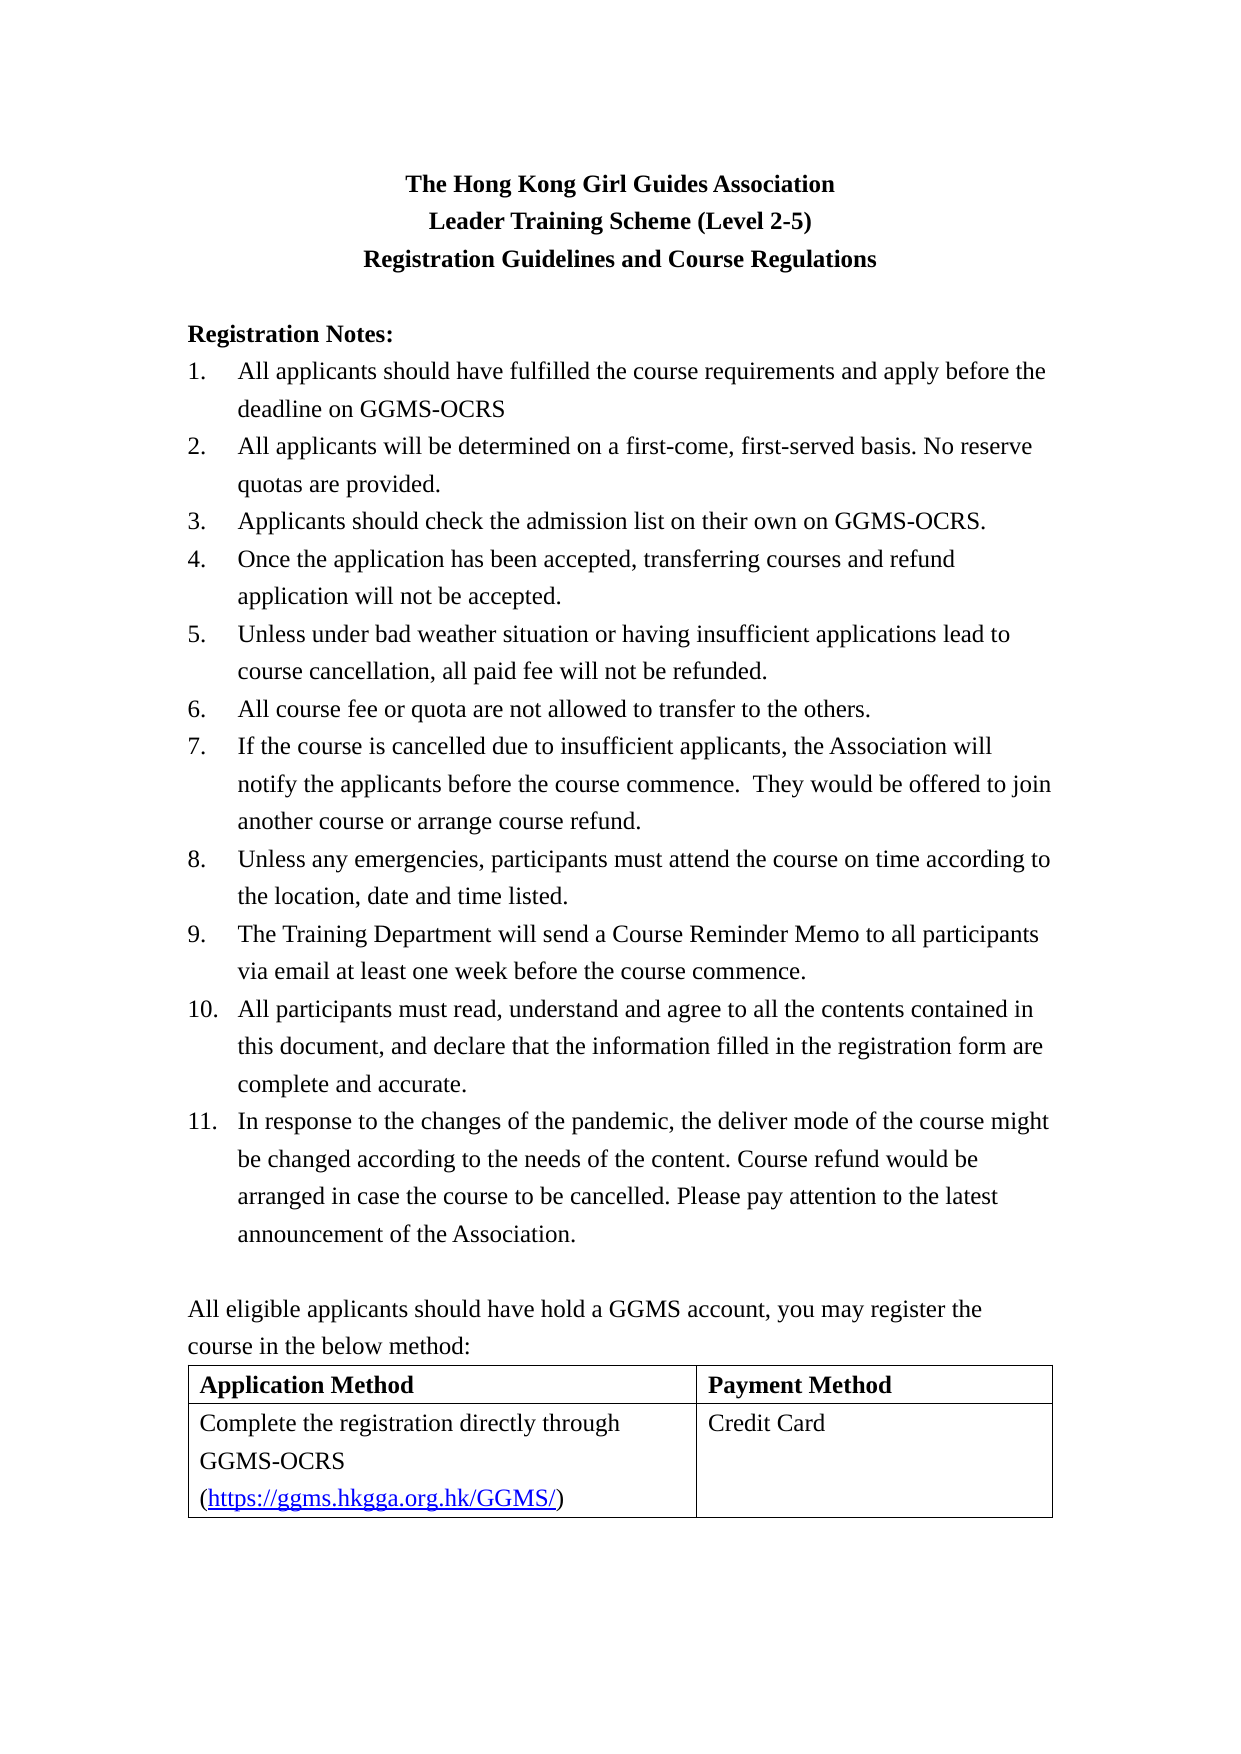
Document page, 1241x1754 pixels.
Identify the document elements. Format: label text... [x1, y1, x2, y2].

list If the course is cancelled due to insufficient applicants, the Association will notify the applicants before the course commence. They would be offered to join another course or arrange course refund. [187, 727, 1053, 839]
list Once the application has been accepted, transferring courses and refund application will not be accepted. [187, 539, 1053, 614]
table_cell Complete the registration directly through GGMS-OCRS (https://ggms.hkgga.org.hk/GGMS/) [189, 1404, 696, 1517]
list All applicants should have fulfilled the course requirements and apply before the deadline on GGMS-OCRS [187, 352, 1053, 427]
list Unless any emergencies, participants must attend the course on time according to the location, date and time listed. [187, 839, 1053, 914]
list Applicants should check the admission list on their own on GGMS-OCRS. [187, 502, 1053, 539]
text Registration Notes: [187, 314, 1053, 352]
text Registration Guidelines and Course Regulations [187, 239, 1053, 277]
list The Training Department will send a Course Reminder Memo to all participants via email at least one week before the course commence. [187, 914, 1053, 989]
table_header Application Method [189, 1366, 696, 1403]
table_header Payment Method [697, 1366, 1052, 1403]
text Leader Training Scheme (Level 2-5) [187, 202, 1053, 239]
table_cell Credit Card [697, 1404, 1052, 1517]
list All participants must read, understand and agree to all the contents contained in this document, and declare that the information filled in the registration form are complete and accurate. [187, 989, 1053, 1102]
text The Hong Kong Girl Guides Association [187, 164, 1053, 202]
list Unless under bad weather situation or having insufficient applications lead to course cancellation, all paid fee will not be refunded. [187, 614, 1053, 689]
list In response to the changes of the pandemic, the deliver mode of the course might be changed according to the needs of the content. Course refund would be arranged in case the course to be cancelled. Please pay attention to the latest announcement of the Association. [187, 1102, 1053, 1252]
list All applicants will be determined on a first-come, first-served basis. No reserve quotas are provided. [187, 427, 1053, 502]
list All course fee or quota are not allowed to transfer to the others. [187, 689, 1053, 727]
text All eligible applicants should have hold a GGMS account, you may register the course in the below method: [187, 1289, 1053, 1364]
